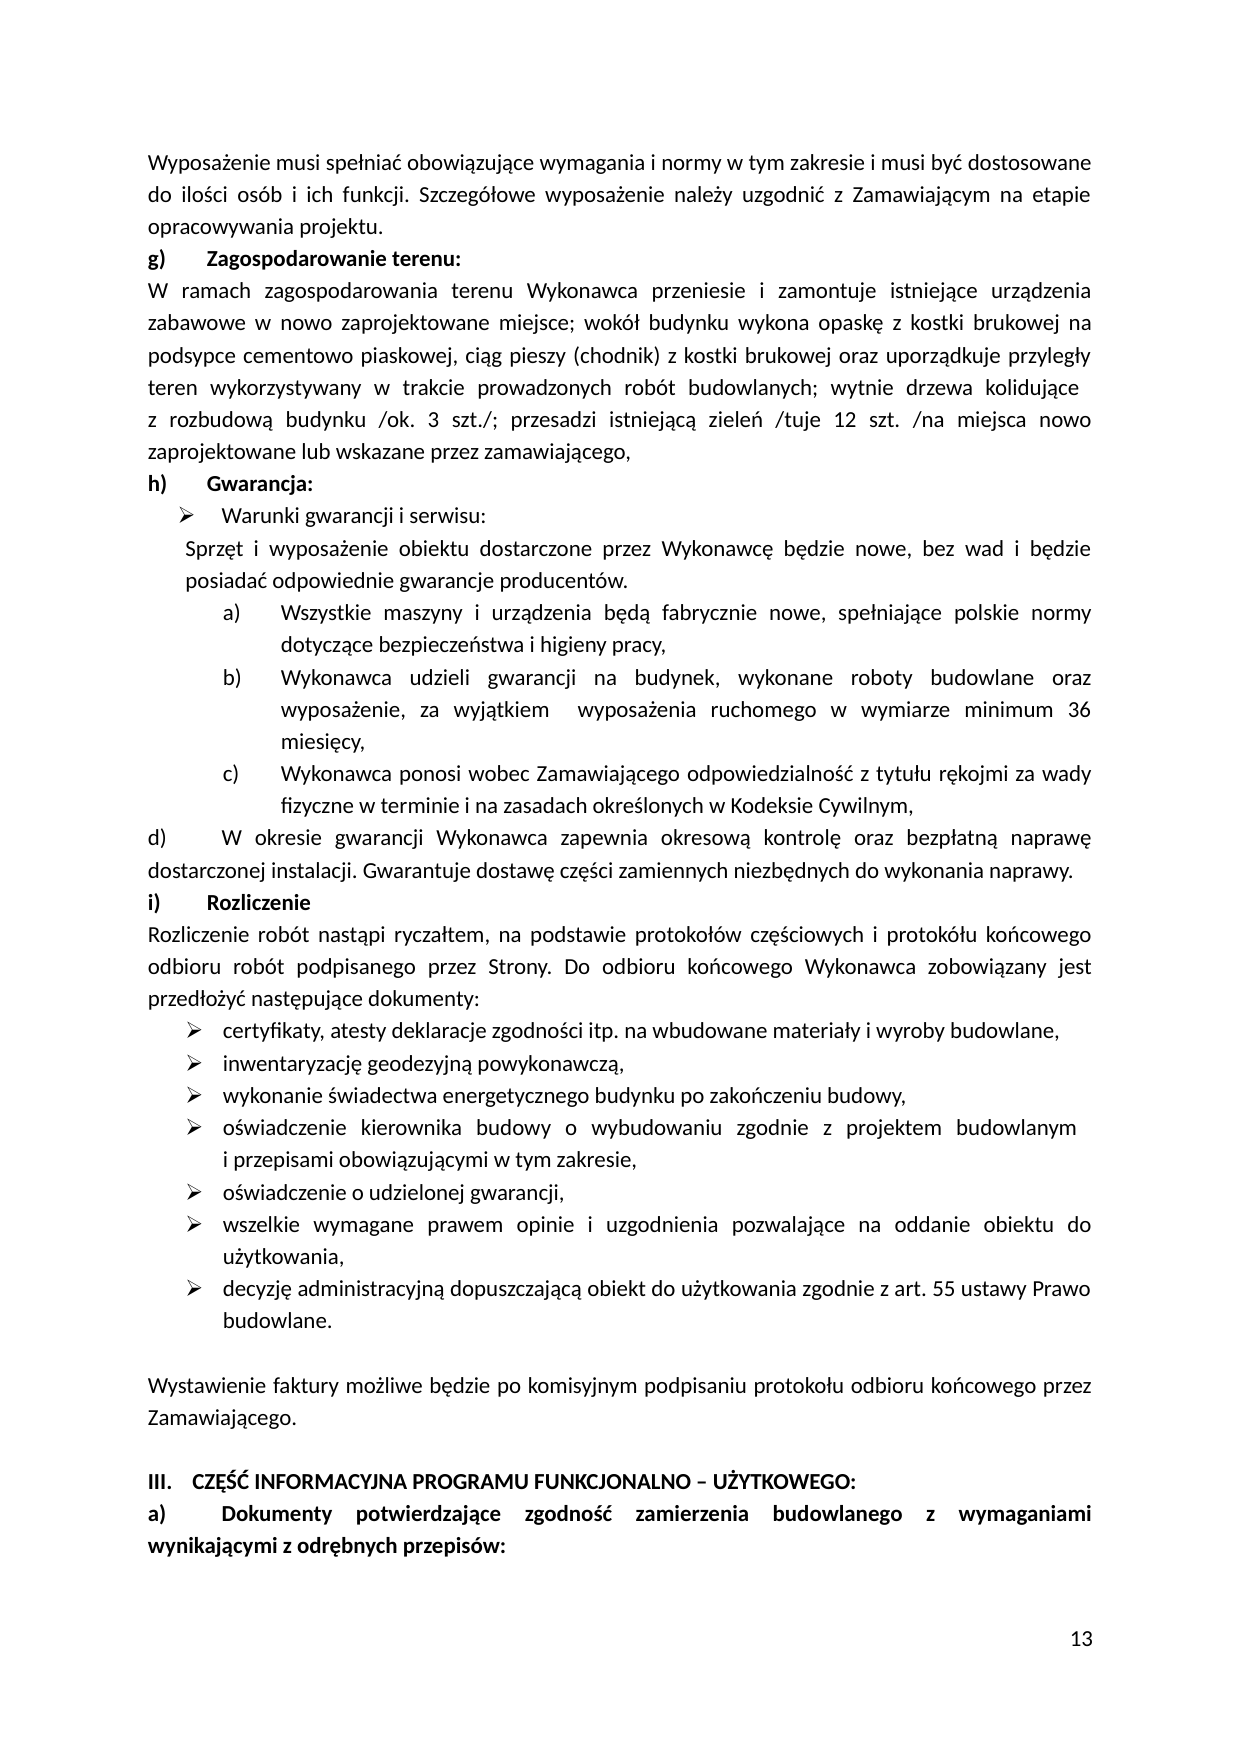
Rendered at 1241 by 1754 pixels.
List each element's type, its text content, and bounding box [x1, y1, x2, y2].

list wszelkie wymagane prawem opinie i uzgodnienia pozwalające na oddanie obiektu do użytkowania, [185, 1210, 1093, 1270]
list W okresie gwarancji Wykonawca zapewnia okresową kontrolę oraz bezpłatną naprawę dostarczonej instalacji. Gwarantuje dostawę części zamiennych niezbędnych do wykonania naprawy. [148, 823, 1093, 884]
list wykonanie świadectwa energetycznego budynku po zakończeniu budowy, [185, 1081, 1093, 1109]
text Wystawienie faktury możliwe będzie po komisyjnym podpisaniu protokołu odbioru końcowego przez Zamawiającego. [148, 1371, 1093, 1431]
list CZĘŚĆ INFORMACYJNA PROGRAMU FUNKCJONALNO – UŻYTKOWEGO: [148, 1467, 1093, 1495]
list Sprzęt i wyposażenie obiektu dostarczone przez Wykonawcę będzie nowe, bez wad i będzie posiadać odpowiednie gwarancje producentów. [185, 534, 1093, 594]
list Wszystkie maszyny i urządzenia będą fabrycznie nowe, spełniające polskie normy dotyczące bezpieczeństwa i higieny pracy, [223, 598, 1093, 658]
list Zagospodarowanie terenu: [148, 244, 1093, 272]
list Rozliczenie [148, 888, 1093, 916]
text W ramach zagospodarowania terenu Wykonawca przeniesie i zamontuje istniejące urządzenia zabawowe w nowo zaprojektowane miejsce; wokół budynku wykona opaskę z kostki brukowej na podsypce cementowo piaskowej, ciąg pieszy (chodnik) z kostki brukowej oraz uporządkuje przyległy teren wykorzystywany w trakcie prowadzonych robót budowlanych; wytnie drzewa kolidujące z rozbudową budynku /ok. 3 szt./; przesadzi istniejącą zieleń /tuje 12 szt. /na miejsca nowo zaprojektowane lub wskazane przez zamawiającego, [148, 276, 1093, 465]
list decyzję administracyjną dopuszczającą obiekt do użytkowania zgodnie z art. 55 ustawy Prawo budowlane. [185, 1274, 1093, 1334]
list Warunki gwarancji i serwisu: [177, 502, 1093, 530]
list certyfikaty, atesty deklaracje zgodności itp. na wbudowane materiały i wyroby budowlane, [185, 1017, 1093, 1045]
list oświadczenie kierownika budowy o wybudowaniu zgodnie z projektem budowlanym i przepisami obowiązującymi w tym zakresie, [185, 1113, 1093, 1173]
list Wykonawca ponosi wobec Zamawiającego odpowiedzialność z tytułu rękojmi za wady fizyczne w terminie i na zasadach określonych w Kodeksie Cywilnym, [223, 759, 1093, 819]
list Gwarancja: [148, 469, 1093, 497]
list inwentaryzację geodezyjną powykonawczą, [185, 1049, 1093, 1077]
list Dokumenty potwierdzające zgodność zamierzenia budowlanego z wymaganiami wynikającymi z odrębnych przepisów: [148, 1499, 1093, 1560]
text Rozliczenie robót nastąpi ryczałtem, na podstawie protokołów częściowych i protokółu końcowego odbioru robót podpisanego przez Strony. Do odbioru końcowego Wykonawca zobowiązany jest przedłożyć następujące dokumenty: [148, 920, 1093, 1012]
list Wykonawca udzieli gwarancji na budynek, wykonane roboty budowlane oraz wyposażenie, za wyjątkiem wyposażenia ruchomego w wymiarze minimum 36 miesięcy, [223, 663, 1093, 755]
list oświadczenie o udzielonej gwarancji, [185, 1178, 1093, 1206]
list Wyposażenie musi spełniać obowiązujące wymagania i normy w tym zakresie i musi być dostosowane do ilości osób i ich funkcji. Szczegółowe wyposażenie należy uzgodnić z Zamawiającym na etapie opracowywania projektu. [148, 148, 1093, 240]
